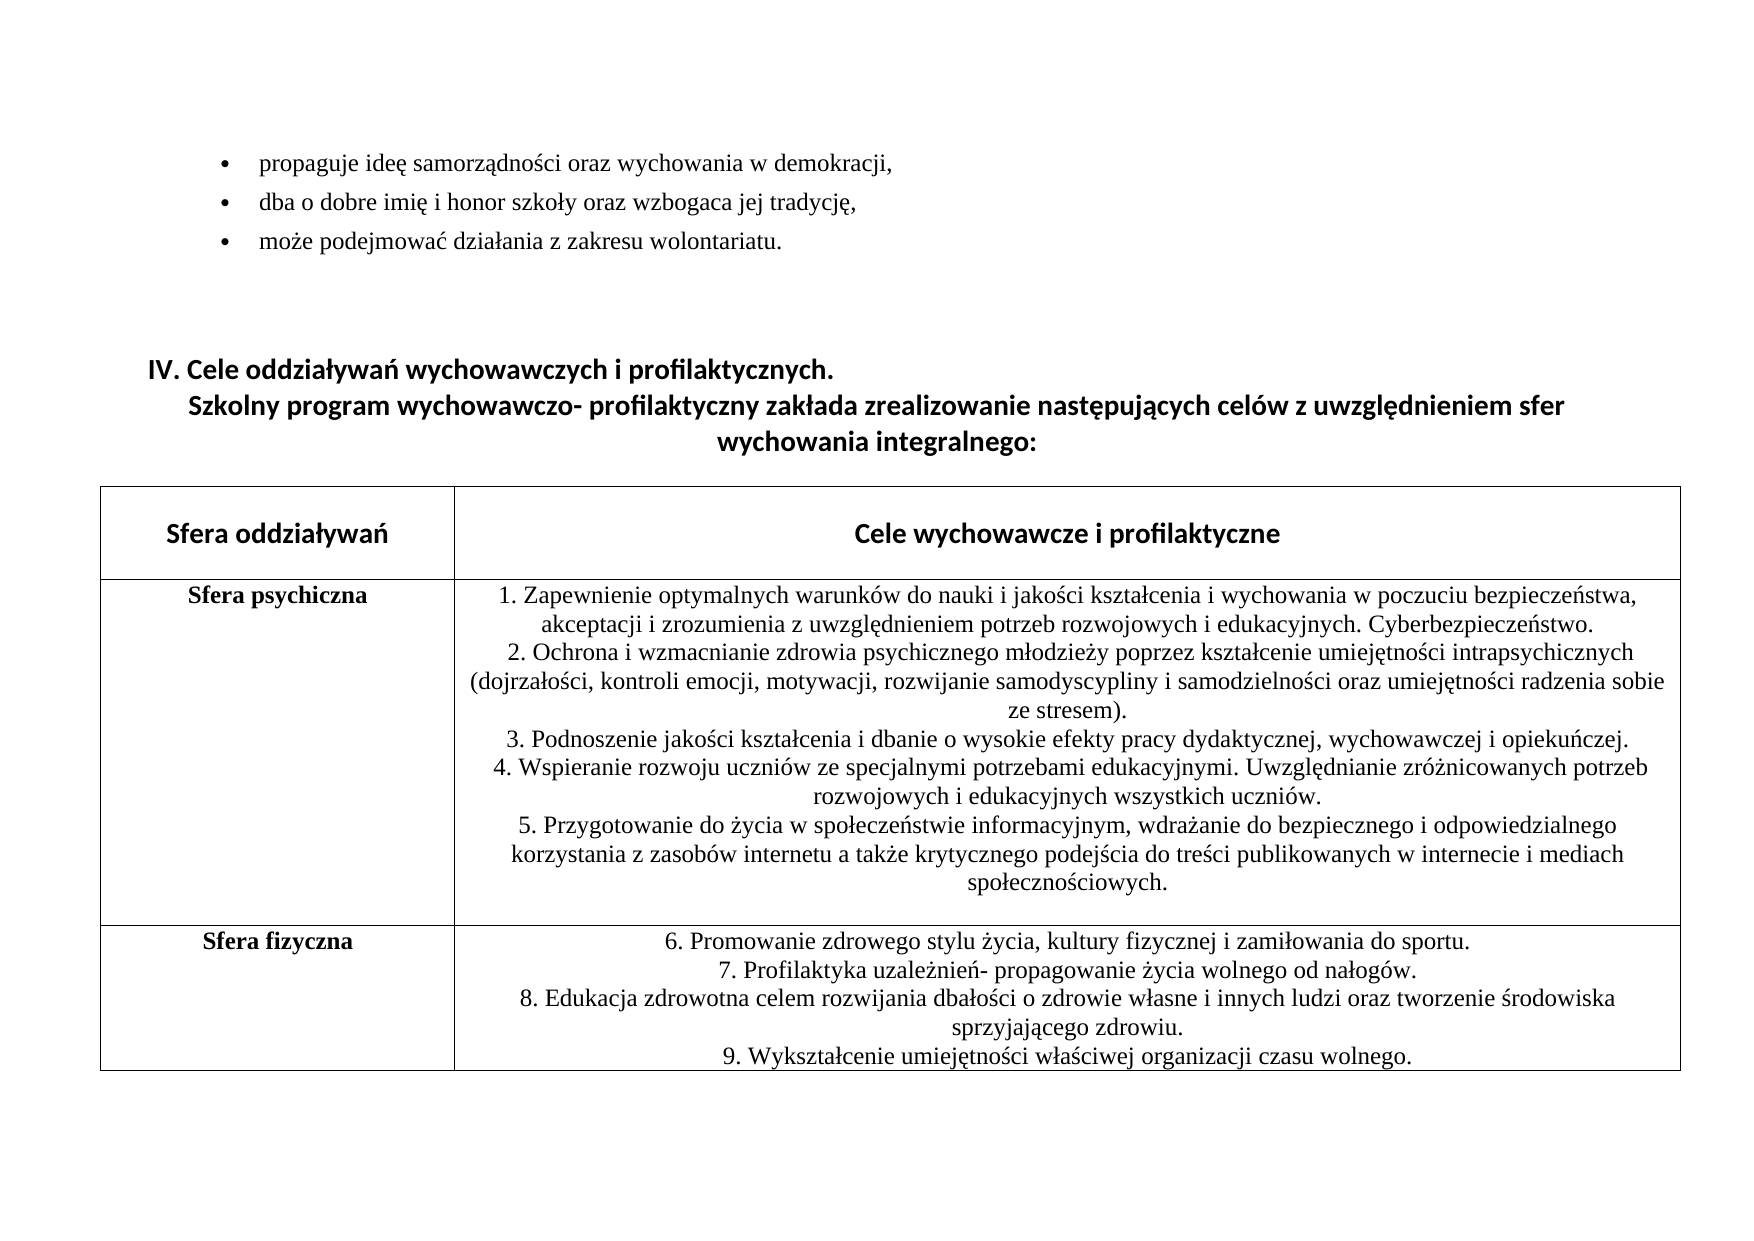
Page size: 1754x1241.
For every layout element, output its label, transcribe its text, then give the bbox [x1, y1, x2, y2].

text IV. Cele oddziaływań wychowawczych i profilaktycznych. [148, 351, 1606, 387]
list może podejmować działania z zakresu wolontariatu. [221, 226, 1606, 255]
list dba o dobre imię i honor szkoły oraz wzbogaca jej tradycję, [221, 187, 1606, 216]
text Szkolny program wychowawczo- profilaktyczny zakłada zrealizowanie następujących celów z uwzględnieniem sfer wychowania integralnego: [148, 387, 1606, 458]
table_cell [455, 926, 1680, 1070]
table_cell Sfera fizyczna [101, 926, 454, 1070]
table_cell Sfera psychiczna [101, 580, 454, 925]
table_cell 1. Zapewnienie optymalnych warunków do nauki i jakości kształcenia i wychowania w poczuciu bezpieczeństwa, akceptacji i zrozumienia z uwzględnieniem potrzeb rozwojowych i edukacyjnych. Cyberbezpieczeństwo. 2. Ochrona i wzmacnianie zdrowia psychicznego młodzieży poprzez kształcenie umiejętności intrapsychicznych (dojrzałości, kontroli emocji, motywacji, rozwijanie samodyscypliny i samodzielności oraz umiejętności radzenia sobie ze stresem). 3. Podnoszenie jakości kształcenia i dbanie o wysokie efekty pracy dydaktycznej, wychowawczej i opiekuńczej. 4. Wspieranie rozwoju uczniów ze specjalnymi potrzebami edukacyjnymi. Uwzględnianie zróżnicowanych potrzeb rozwojowych i edukacyjnych wszystkich uczniów. 5. Przygotowanie do życia w społeczeństwie informacyjnym, wdrażanie do bezpiecznego i odpowiedzialnego korzystania z zasobów internetu a także krytycznego podejścia do treści publikowanych w internecie i mediach społecznościowych. [455, 580, 1680, 925]
table_header Sfera oddziaływań [101, 487, 454, 579]
table_header Cele wychowawcze i profilaktyczne [455, 487, 1680, 579]
list propaguje ideę samorządności oraz wychowania w demokracji, [221, 148, 1606, 176]
